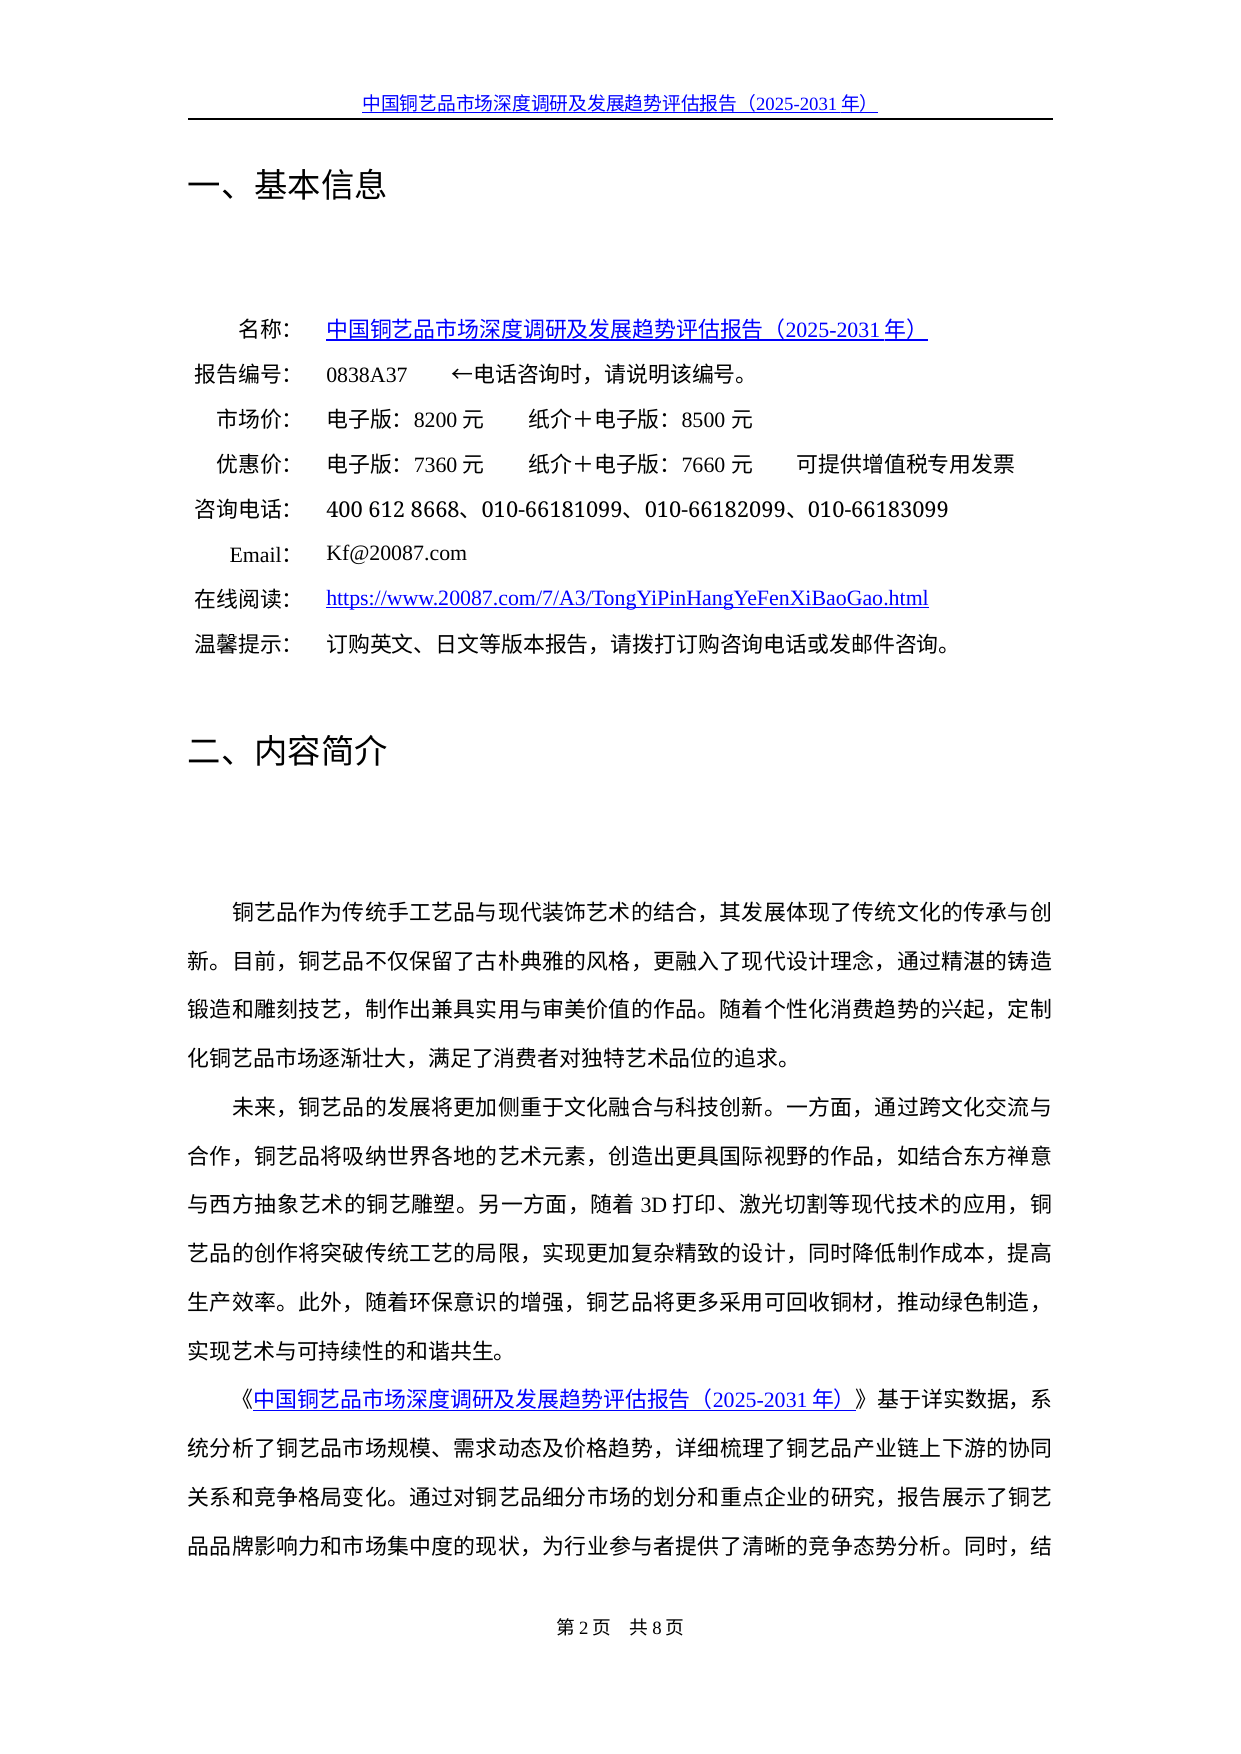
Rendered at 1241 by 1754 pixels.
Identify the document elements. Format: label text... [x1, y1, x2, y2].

title 二、内容简介 [187, 717, 1053, 782]
table_cell Kf@20087.com [315, 537, 1073, 582]
table_header 中国铜艺品市场深度调研及发展趋势评估报告（2025-2031年） [315, 312, 1073, 357]
table_cell 0838A37 ←电话咨询时，请说明该编号。 [315, 357, 1073, 402]
table_cell Email： [167, 537, 315, 582]
table_cell 电子版：8200 元 纸介＋电子版：8500 元 [315, 402, 1073, 447]
table_cell 400 612 8668、010-66181099、010-66182099、010-66183099 [315, 492, 1073, 537]
table_cell 温馨提示： [167, 627, 315, 672]
table_cell 订购英文、日文等版本报告，请拨打订购咨询电话或发邮件咨询。 [315, 627, 1073, 672]
table_cell 优惠价： [167, 447, 315, 492]
title 一、基本信息 [187, 150, 1053, 215]
table_cell [315, 582, 1073, 627]
table_cell 咨询电话： [167, 492, 315, 537]
table_cell 电子版：7360 元 纸介＋电子版：7660 元 可提供增值税专用发票 [315, 447, 1073, 492]
table_header 名称： [167, 312, 315, 357]
table_cell 在线阅读： [167, 582, 315, 627]
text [187, 894, 1053, 1561]
table_cell 报告编号： [167, 357, 315, 402]
table_cell 市场价： [167, 402, 315, 447]
